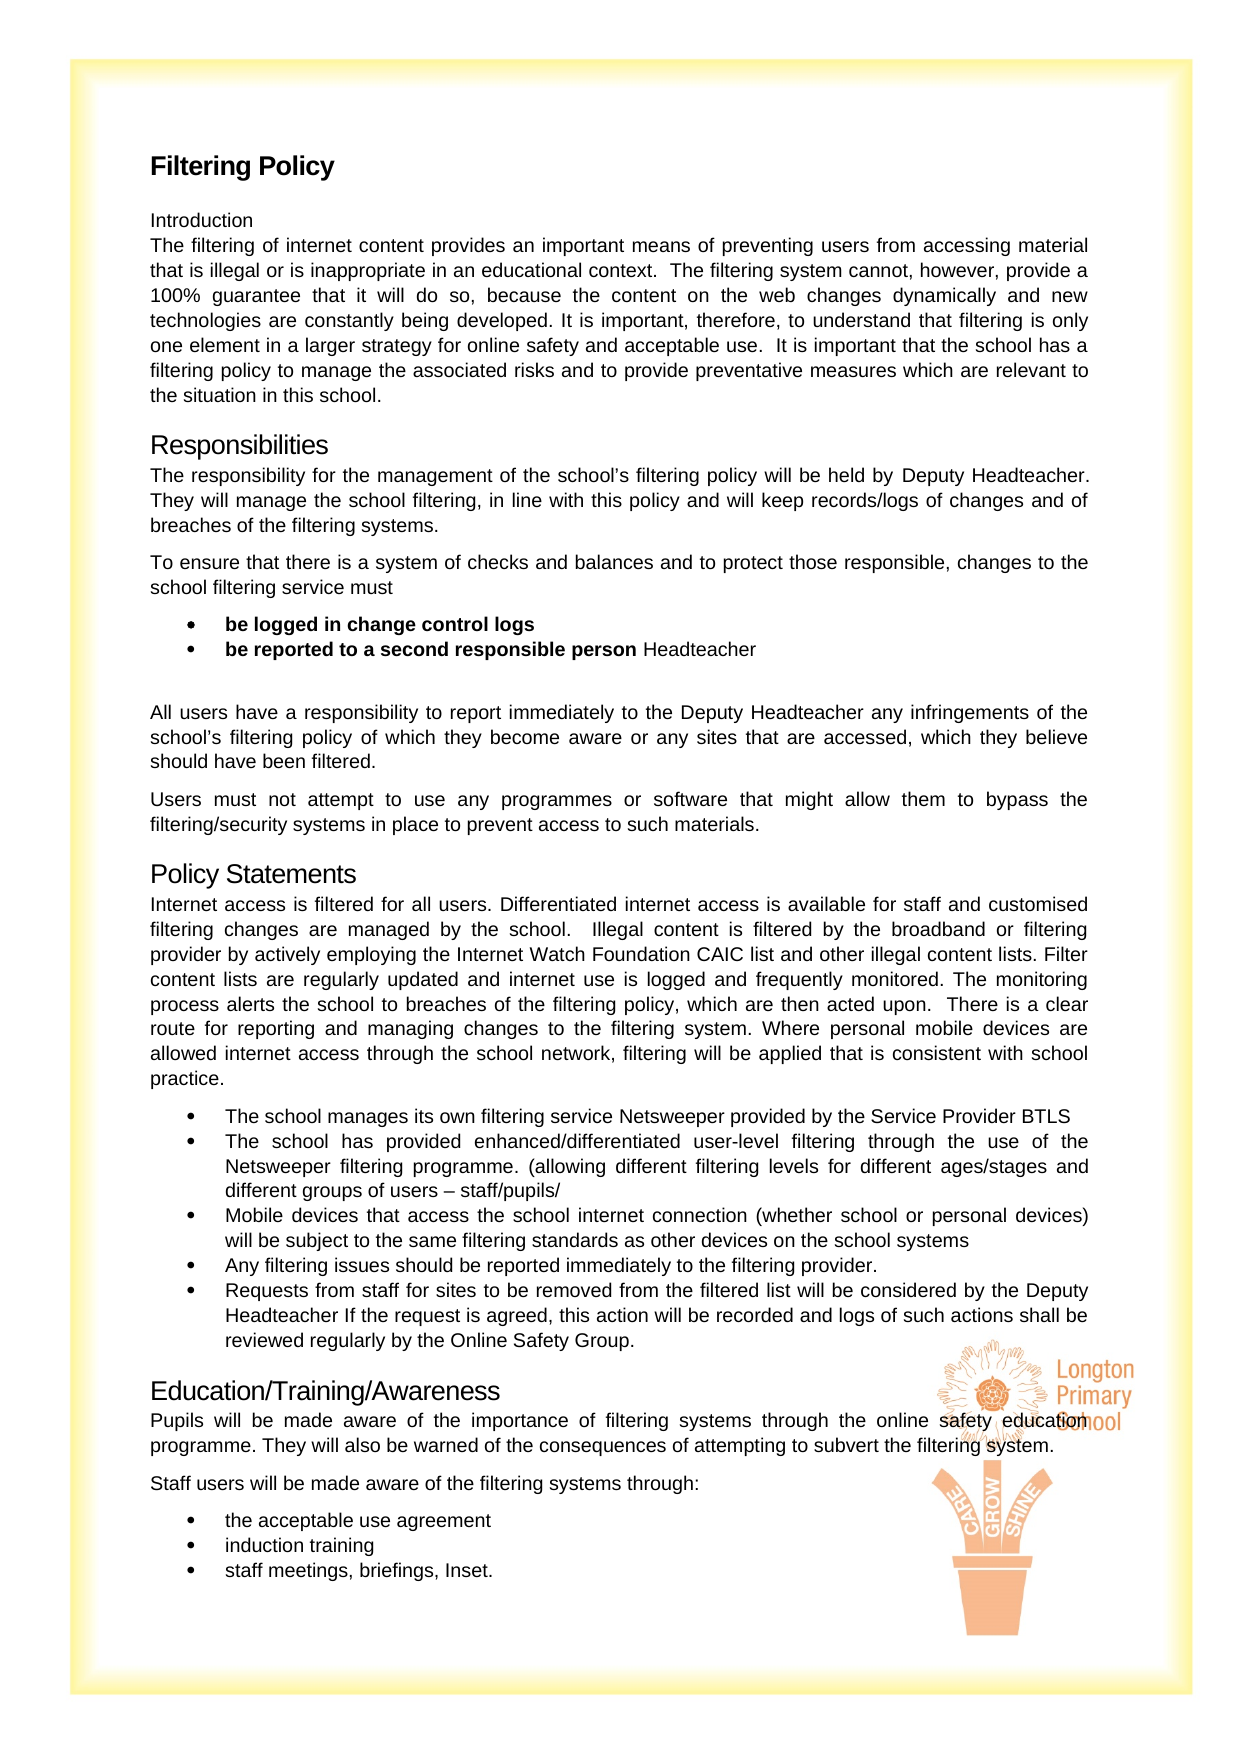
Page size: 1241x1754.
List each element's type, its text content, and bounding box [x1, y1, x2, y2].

subtitle Introduction [150, 209, 1090, 232]
list The school manages its own filtering service Netsweeper provided by the Service Provider BTLS [187, 1104, 1090, 1127]
list be logged in change control logs [187, 613, 1090, 636]
list The school has provided enhanced/differentiated user-level filtering through the use of the Netsweeper filtering programme. (allowing different filtering levels for different ages/stages and different groups of users – staff/pupils/ [187, 1129, 1090, 1202]
subtitle Filtering Policy [150, 150, 1090, 181]
list Mobile devices that access the school internet connection (whether school or personal devices) will be subject to the same filtering standards as other devices on the school systems [187, 1204, 1090, 1252]
list Requests from staff for sites to be removed from the filtered list will be considered by the Deputy Headteacher If the request is agreed, this action will be recorded and logs of such actions shall be reviewed regularly by the Online Safety Group. [187, 1279, 1090, 1352]
text All users have a responsibility to report immediately to the Deputy Headteacher any infringements of the school’s filtering policy of which they become aware or any sites that are accessed, which they believe should have been filtered. [150, 701, 1090, 773]
text Users must not attempt to use any programmes or software that might allow them to bypass the filtering/security systems in place to prevent access to such materials. [150, 788, 1090, 835]
subtitle Policy Statements [150, 858, 1090, 890]
subtitle Education/Training/Awareness [150, 1375, 1090, 1406]
text Pupils will be made aware of the importance of filtering systems through the online safety education programme. They will also be warned of the consequences of attempting to subvert the filtering system. [150, 1409, 1090, 1457]
list Any filtering issues should be reported immediately to the filtering provider. [187, 1254, 1090, 1277]
text The responsibility for the management of the school’s filtering policy will be held by Deputy Headteacher. They will manage the school filtering, in line with this policy and will keep records/logs of changes and of breaches of the filtering systems. [150, 464, 1090, 536]
list be reported to a second responsible person Headteacher [187, 638, 1090, 661]
text To ensure that there is a system of checks and balances and to protect those responsible, changes to the school filtering service must [150, 551, 1090, 598]
text Staff users will be made aware of the filtering systems through: [150, 1471, 1090, 1494]
list the acceptable use agreement [187, 1509, 1090, 1532]
picture [11, 1, 1241, 1753]
text Internet access is filtered for all users. Differentiated internet access is available for staff and customised filtering changes are managed by the school. Illegal content is filtered by the broadband or filtering provider by actively employing the Internet Watch Foundation CAIC list and other illegal content lists. Filter content lists are regularly updated and internet use is logged and frequently monitored. The monitoring process alerts the school to breaches of the filtering policy, which are then acted upon. There is a clear route for reporting and managing changes to the filtering system. Where personal mobile devices are allowed internet access through the school network, filtering will be applied that is consistent with school practice. [150, 893, 1090, 1090]
text The filtering of internet content provides an important means of preventing users from accessing material that is illegal or is inappropriate in an educational context. The filtering system cannot, however, provide a 100% guarantee that it will do so, because the content on the web changes dynamically and new technologies are constantly being developed. It is important, therefore, to understand that filtering is only one element in a larger strategy for online safety and acceptable use. It is important that the school has a filtering policy to manage the associated risks and to provide preventative measures which are relevant to the situation in this school. [150, 234, 1090, 406]
subtitle Responsibilities [150, 429, 1090, 461]
list induction training [187, 1534, 1090, 1557]
list staff meetings, briefings, Inset. [187, 1559, 1090, 1582]
